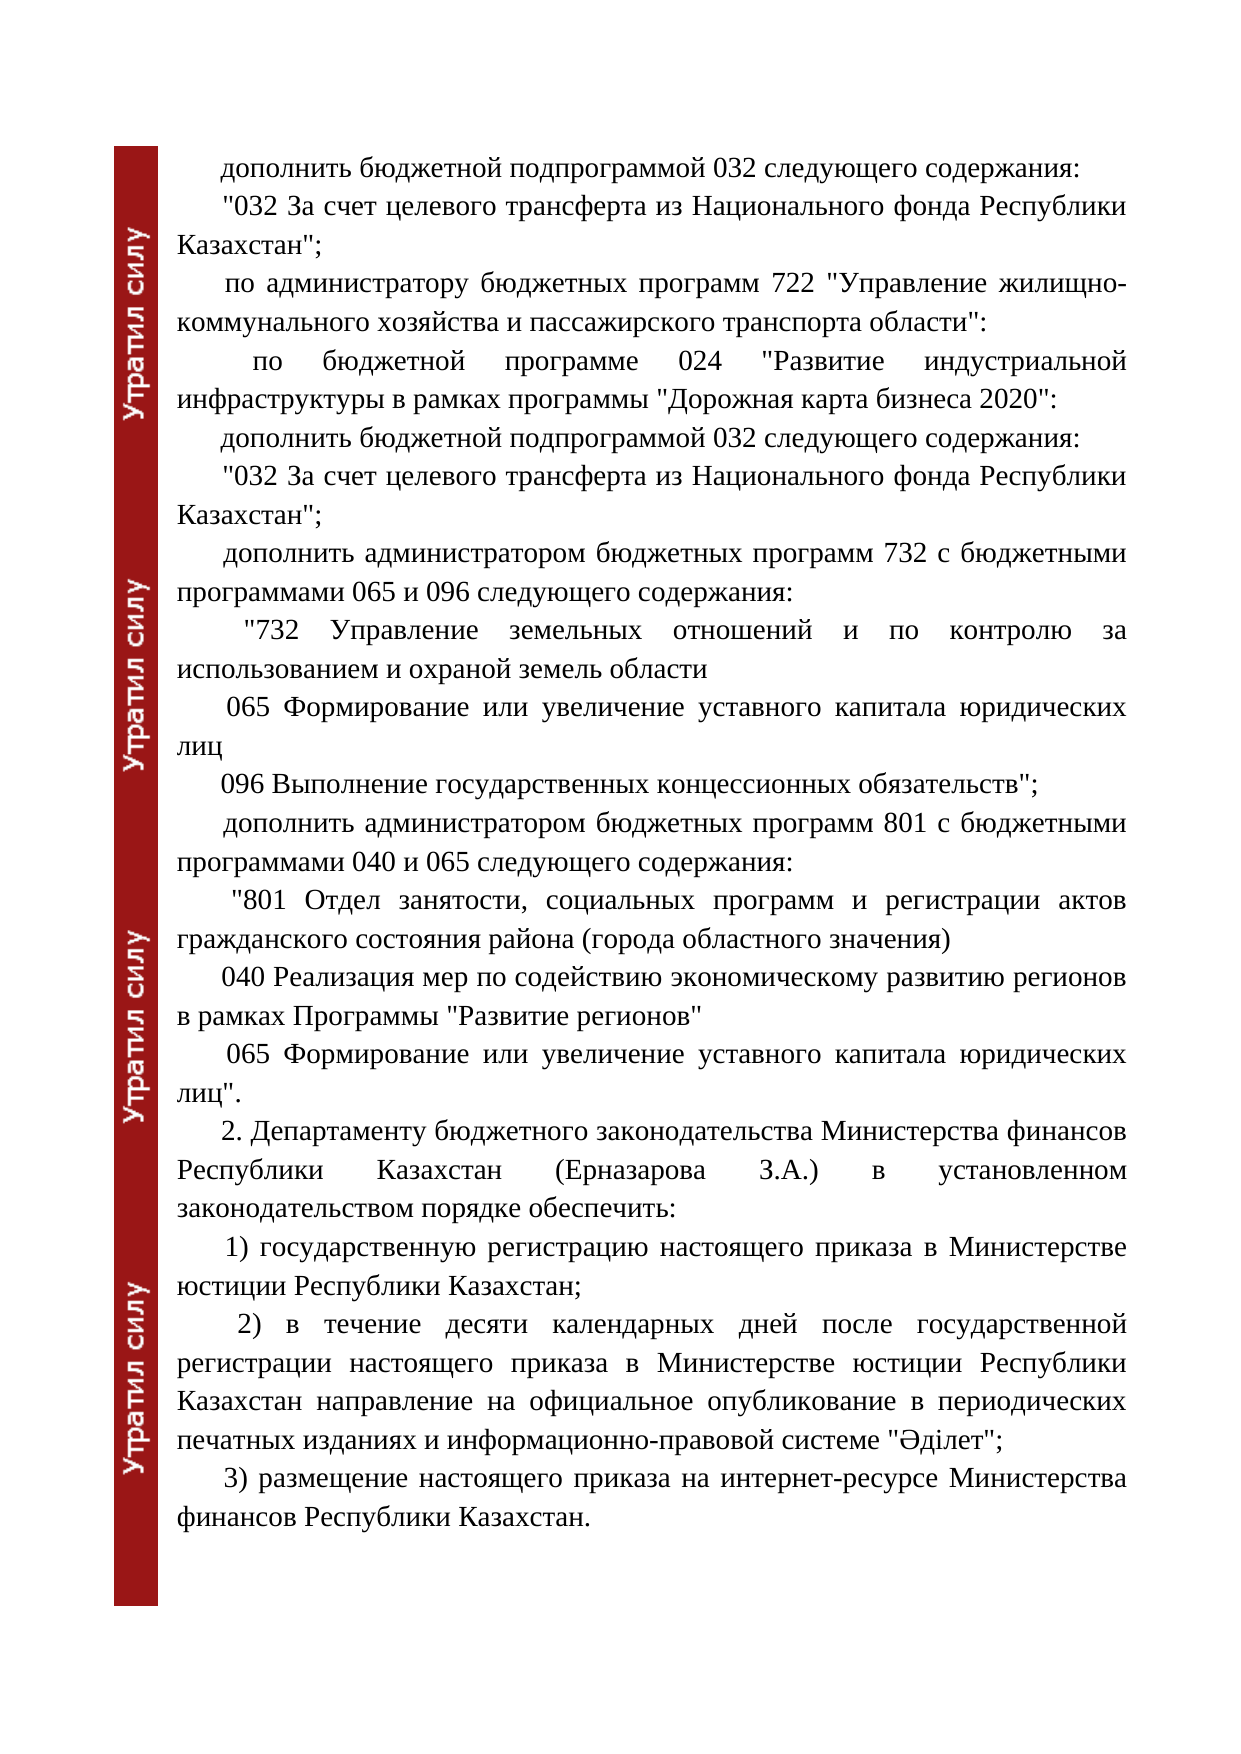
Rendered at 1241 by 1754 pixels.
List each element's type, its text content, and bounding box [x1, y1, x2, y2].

text 1) государственную регистрацию настоящего приказа в Министерстве юстиции Республики Казахстан; [112, 1229, 1128, 1301]
text 040 Реализация мер по содействию экономическому развитию регионов в рамках Программы "Развитие регионов" [112, 959, 1128, 1031]
picture [114, 1532, 158, 1606]
picture [114, 530, 158, 535]
text "032 За счет целевого трансферта из Национального фонда Республики Казахстан"; [112, 458, 1128, 530]
text по администратору бюджетных программ 722 "Управление жилищно-коммунального хозяйства и пассажирского транспорта области": [112, 266, 1128, 338]
text 2. Департаменту бюджетного законодательства Министерства финансов Республики Казахстан (Ерназарова З.А.) в установленном законодательством порядке обеспечить: [112, 1113, 1128, 1224]
picture [114, 415, 158, 420]
picture [114, 1301, 158, 1306]
picture [114, 877, 158, 882]
text дополнить администратором бюджетных программ 732 с бюджетными программами 065 и 096 следующего содержания: [112, 535, 1128, 607]
picture [114, 338, 158, 343]
picture [114, 261, 158, 266]
picture [114, 1031, 158, 1036]
picture [114, 684, 158, 689]
picture [114, 800, 158, 805]
text дополнить администратором бюджетных программ 801 с бюджетными программами 040 и 065 следующего содержания: [112, 805, 1128, 877]
text "732 Управление земельных отношений и по контролю за использованием и охраной земель области [112, 612, 1128, 684]
picture [114, 1224, 158, 1229]
picture [114, 183, 158, 188]
text дополнить бюджетной подпрограммой 032 следующего содержания: [112, 420, 1128, 453]
picture [114, 762, 158, 767]
picture [114, 146, 158, 150]
picture [114, 1108, 158, 1113]
text 2) в течение десяти календарных дней после государственной регистрации настоящего приказа в Министерстве юстиции Республики Казахстан направление на официальное опубликование в периодических печатных изданиях и информационно-правовой системе "Әділет"; [112, 1306, 1128, 1455]
picture [114, 453, 158, 458]
text "801 Отдел занятости, социальных программ и регистрации актов гражданского состояния района (города областного значения) [112, 882, 1128, 954]
text 065 Формирование или увеличение уставного капитала юридических лиц [112, 689, 1128, 762]
text по бюджетной программе 024 "Развитие индустриальной инфраструктуры в рамках программы "Дорожная карта бизнеса 2020": [112, 343, 1128, 415]
text 065 Формирование или увеличение уставного капитала юридических лиц". [112, 1036, 1128, 1108]
picture [114, 607, 158, 612]
text дополнить бюджетной подпрограммой 032 следующего содержания: [112, 150, 1128, 183]
text 096 Выполнение государственных концессионных обязательств"; [112, 767, 1128, 800]
picture [114, 1455, 158, 1460]
picture [114, 954, 158, 959]
text "032 За счет целевого трансферта из Национального фонда Республики Казахстан"; [112, 188, 1128, 261]
text 3) размещение настоящего приказа на интернет-ресурсе Министерства финансов Республики Казахстан. [112, 1460, 1128, 1532]
